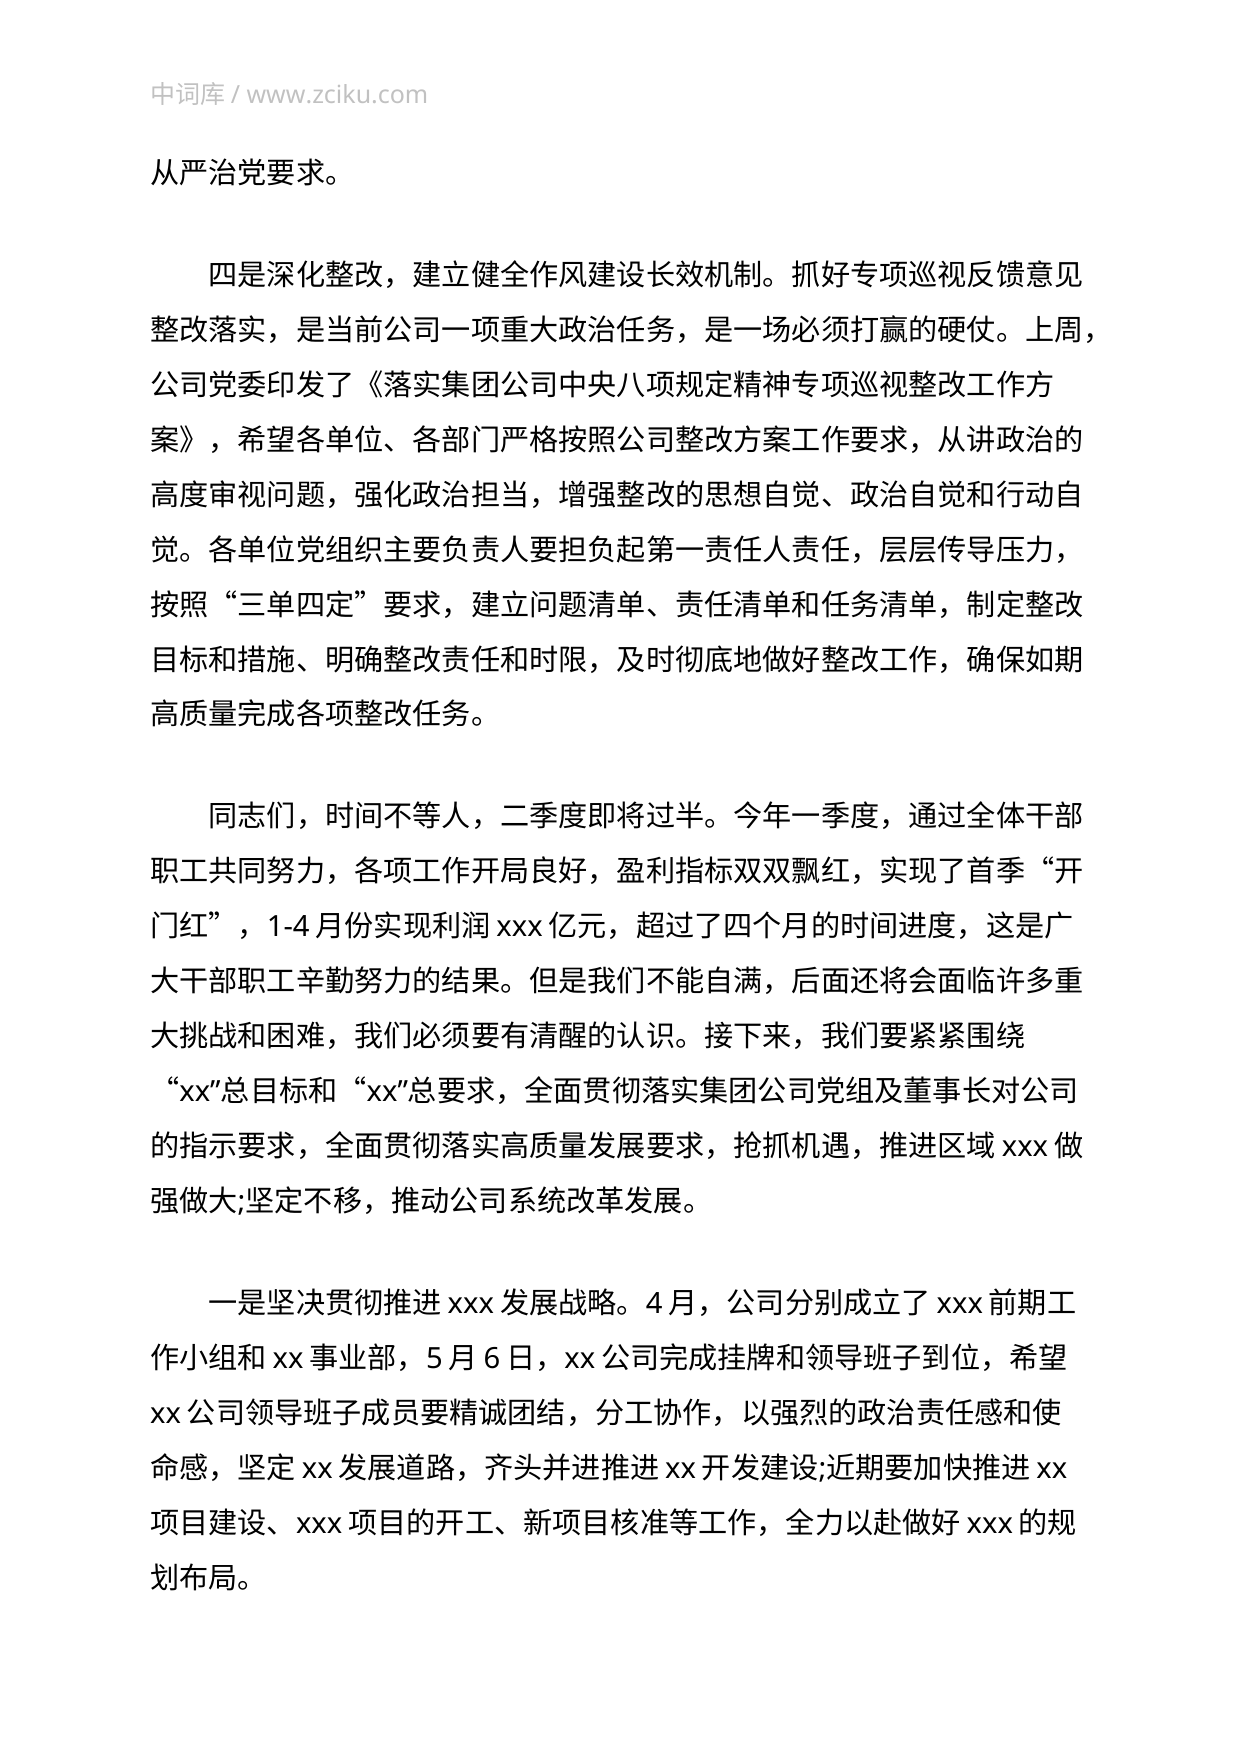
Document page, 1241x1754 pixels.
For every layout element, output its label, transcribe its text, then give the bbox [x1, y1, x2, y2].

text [150, 150, 1090, 192]
text 同志们，时间不等人，二季度即将过半。今年一季度，通过全体干部职工共同努力，各项工作开局良好，盈利指标双双飘红，实现了首季“开门红”，1-4月份实现利润xxx亿元，超过了四个月的时间进度，这是广大干部职工辛勤努力的结果。但是我们不能自满，后面还将会面临许多重大挑战和困难，我们必须要有清醒的认识。接下来，我们要紧紧围绕“xx”总目标和“xx”总要求，全面贯彻落实集团公司党组及董事长对公司的指示要求，全面贯彻落实高质量发展要求，抢抓机遇，推进区域xxx做强做大;坚定不移，推动公司系统改革发展。 [150, 793, 1090, 1220]
text 一是坚决贯彻推进xxx发展战略。4月，公司分别成立了xxx前期工作小组和xx事业部，5月6日，xx公司完成挂牌和领导班子到位，希望xx公司领导班子成员要精诚团结，分工协作，以强烈的政治责任感和使命感，坚定xx发展道路，齐头并进推进xx开发建设;近期要加快推进xx项目建设、xxx项目的开工、新项目核准等工作，全力以赴做好xxx的规划布局。 [150, 1279, 1090, 1597]
text 四是深化整改，建立健全作风建设长效机制。抓好专项巡视反馈意见整改落实，是当前公司一项重大政治任务，是一场必须打赢的硬仗。上周，公司党委印发了《落实集团公司中央八项规定精神专项巡视整改工作方案》，希望各单位、各部门严格按照公司整改方案工作要求，从讲政治的高度审视问题，强化政治担当，增强整改的思想自觉、政治自觉和行动自觉。各单位党组织主要负责人要担负起第一责任人责任，层层传导压力，按照“三单四定”要求，建立问题清单、责任清单和任务清单，制定整改目标和措施、明确整改责任和时限，及时彻底地做好整改工作，确保如期高质量完成各项整改任务。 [150, 252, 1090, 733]
